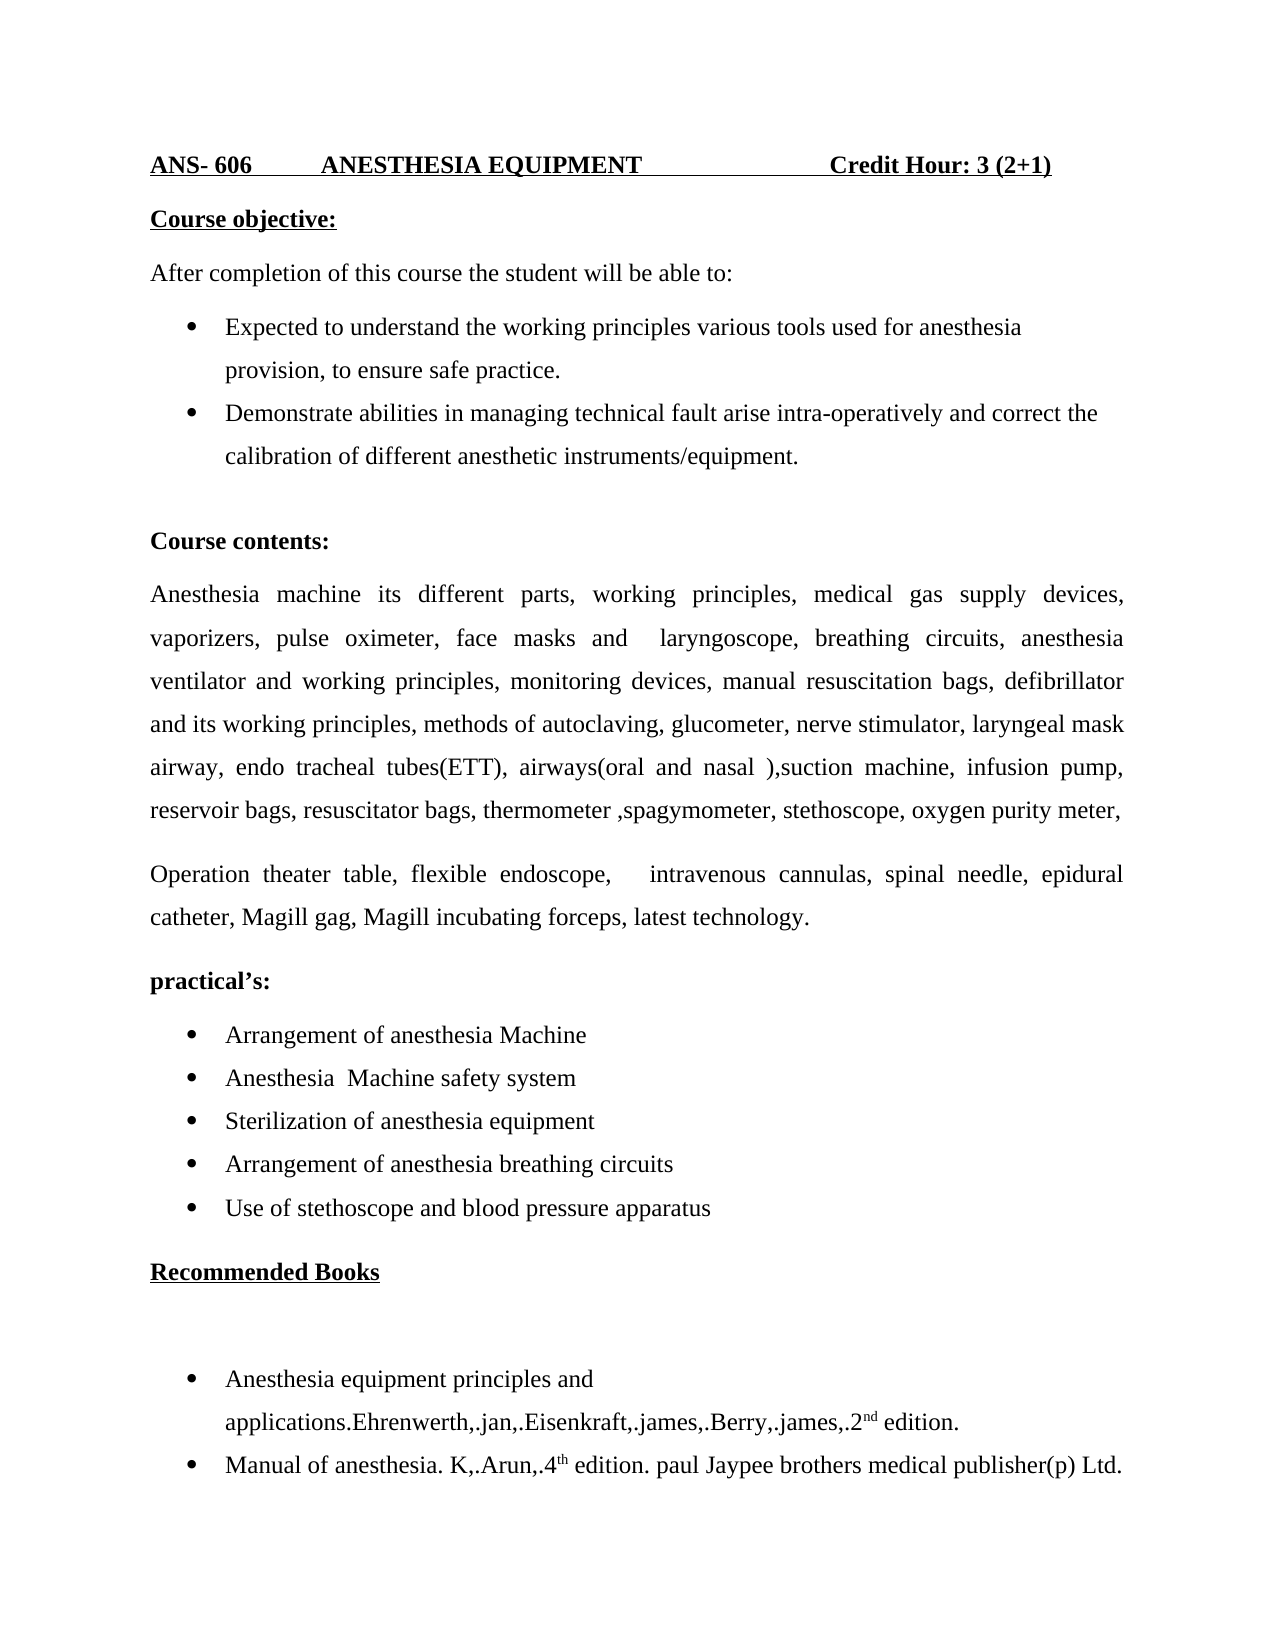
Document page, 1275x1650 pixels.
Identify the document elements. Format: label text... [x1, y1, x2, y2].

list Expected to understand the working principles various tools used for anesthesia provision, to ensure safe practice. [187, 312, 1125, 383]
list Manual of anesthesia. K,.Arun,.4th edition. paul Jaypee brothers medical publisher(p) Ltd. [187, 1451, 1125, 1479]
text practical’s: [150, 966, 1125, 995]
list Anesthesia equipment principles and applications.Ehrenwerth,.jan,.Eisenkraft,.james,.Berry,.james,.2nd edition. [187, 1364, 1125, 1436]
list Arrangement of anesthesia Machine [187, 1020, 1125, 1049]
text ANS- 606 ANESTHESIA EQUIPMENT Credit Hour: 3 (2+1) [150, 150, 1125, 179]
list Arrangement of anesthesia breathing circuits [187, 1149, 1125, 1178]
text Operation theater table, flexible endoscope, intravenous cannulas, spinal needle, epidural catheter, Magill gag, Magill incubating forceps, latest technology. [150, 859, 1125, 931]
list Demonstrate abilities in managing technical fault arise intra-operatively and correct the calibration of different anesthetic instruments/equipment. [187, 398, 1125, 470]
text Recommended Books [150, 1257, 1125, 1285]
text Anesthesia machine its different parts, working principles, medical gas supply devices, vaporizers, pulse oximeter, face masks and laryngoscope, breathing circuits, anesthesia ventilator and working principles, monitoring devices, manual resuscitation bags, defibrillator and its working principles, methods of autoclaving, glucometer, nerve stimulator, laryngeal mask airway, endo tracheal tubes(ETT), airways(oral and nasal ),suction machine, infusion pump, reservoir bags, resuscitator bags, thermometer ,spagymometer, stethoscope, oxygen purity meter, [150, 579, 1125, 824]
text After completion of this course the student will be able to: [150, 258, 1125, 286]
text Course objective: [150, 204, 1125, 233]
list Anesthesia Machine safety system [187, 1063, 1125, 1092]
text Course contents: [150, 526, 1125, 554]
list Use of stethoscope and blood pressure apparatus [187, 1193, 1125, 1221]
list Sterilization of anesthesia equipment [187, 1106, 1125, 1135]
